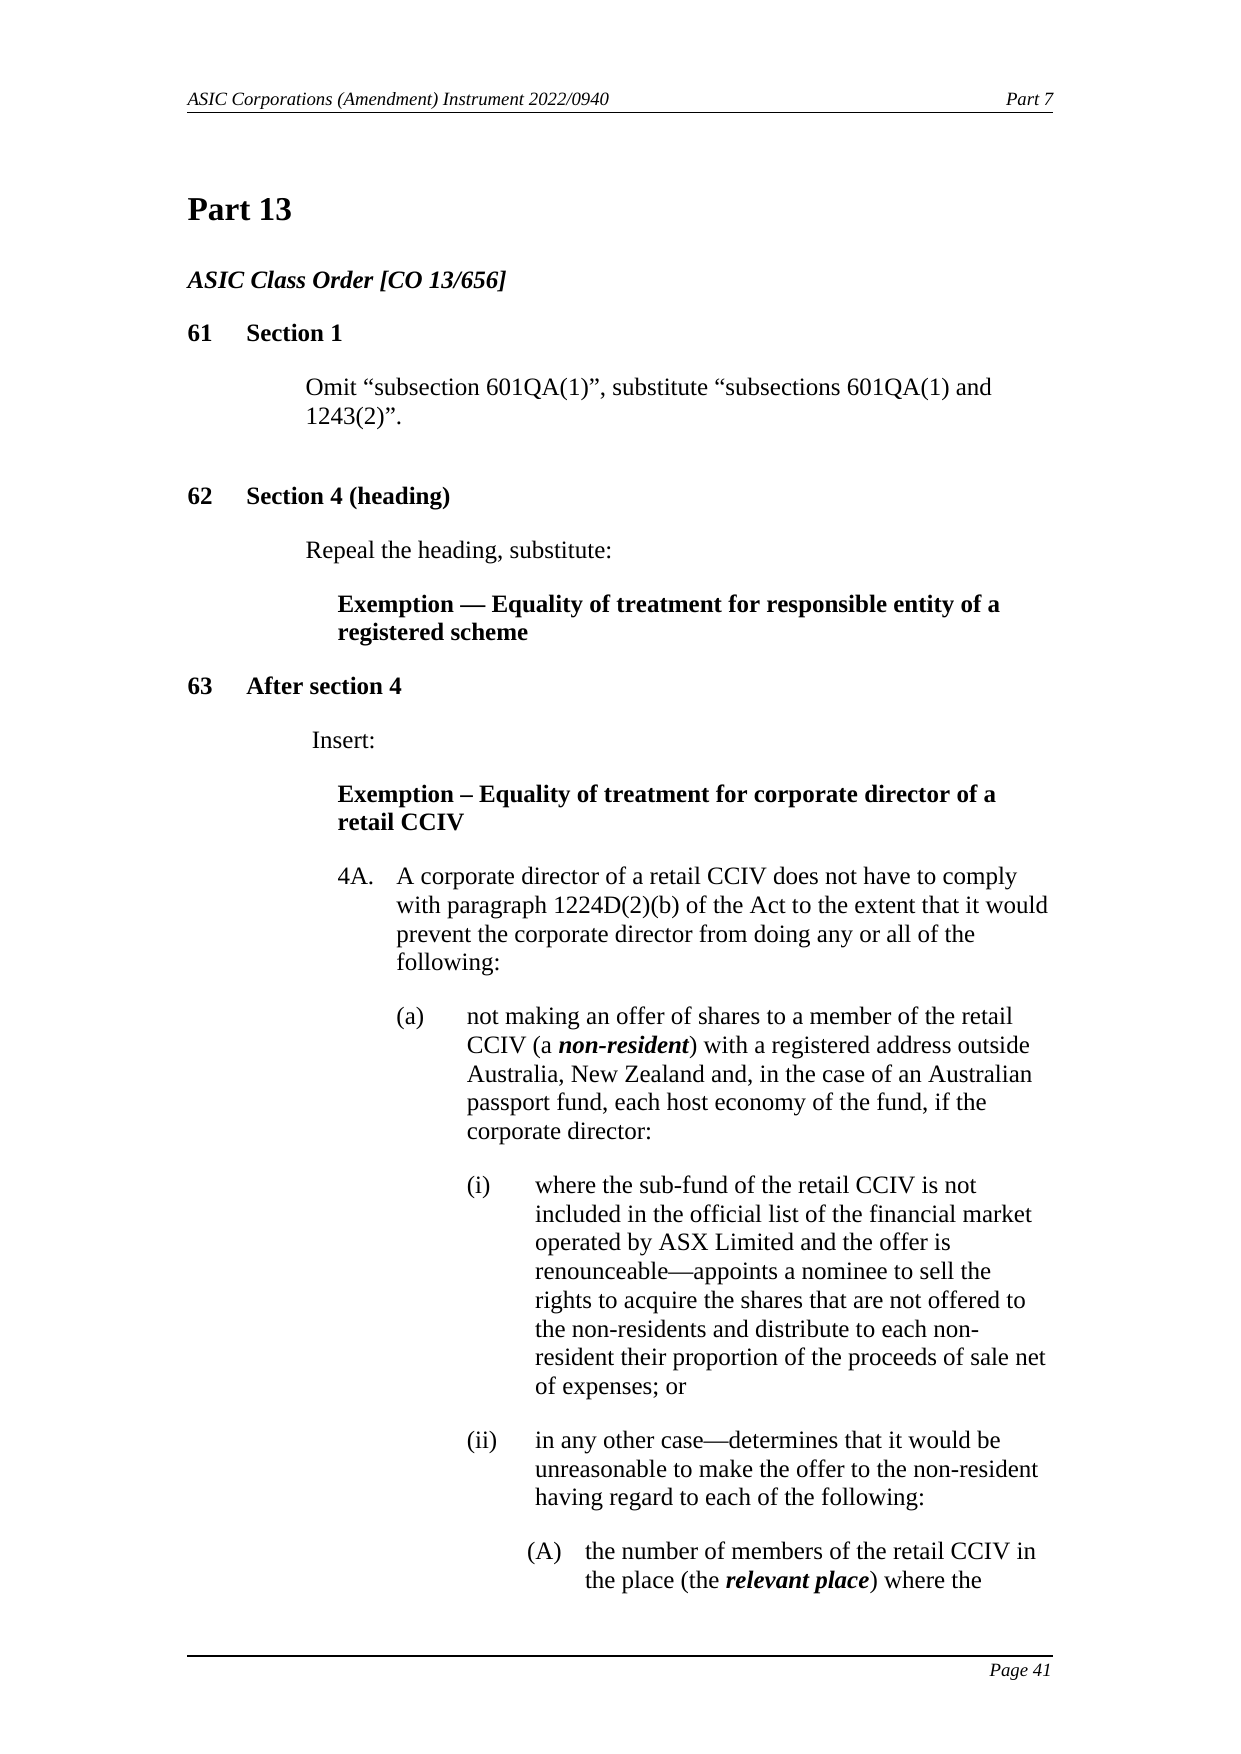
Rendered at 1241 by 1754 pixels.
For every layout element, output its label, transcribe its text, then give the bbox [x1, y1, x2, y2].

text (i) where the sub-fund of the retail CCIV is not included in the official list of the financial market operated by ASX Limited and the offer is renounceable—appoints a nominee to sell the rights to acquire the shares that are not offered to the non-residents and distribute to each non-resident their proportion of the proceeds of sale net of expenses; or [467, 1170, 1053, 1400]
text 4A. A corporate director of a retail CCIV does not have to comply with paragraph 1224D(2)(b) of the Act to the extent that it would prevent the corporate director from doing any or all of the following: [337, 861, 1053, 976]
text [527, 1536, 1053, 1594]
text 63 After section 4 [187, 671, 1053, 700]
text Insert: [305, 725, 1053, 754]
subtitle ASIC Class Order [CO 13/656] [187, 265, 1053, 293]
subtitle Exemption — Equality of treatment for responsible entity of a registered scheme [337, 589, 1053, 646]
text 62 Section 4 (heading) [187, 481, 1053, 510]
text 61 Section 1 [187, 318, 1053, 347]
text Repeal the heading, substitute: [305, 535, 1053, 564]
subtitle Part 13 [187, 189, 1053, 227]
text Omit “subsection 601QA(1)”, substitute “subsections 601QA(1) and 1243(2)”. [402, 372, 1053, 430]
list not making an offer of shares to a member of the retail CCIV (a non-resident) with a registered address outside Australia, New Zealand and, in the case of an Australian passport fund, each host economy of the fund, if the corporate director: [396, 1001, 1053, 1145]
subtitle Exemption – Equality of treatment for corporate director of a retail CCIV [337, 779, 1053, 836]
text (ii) in any other case—determines that it would be unreasonable to make the offer to the non-resident having regard to each of the following: [467, 1425, 1053, 1511]
